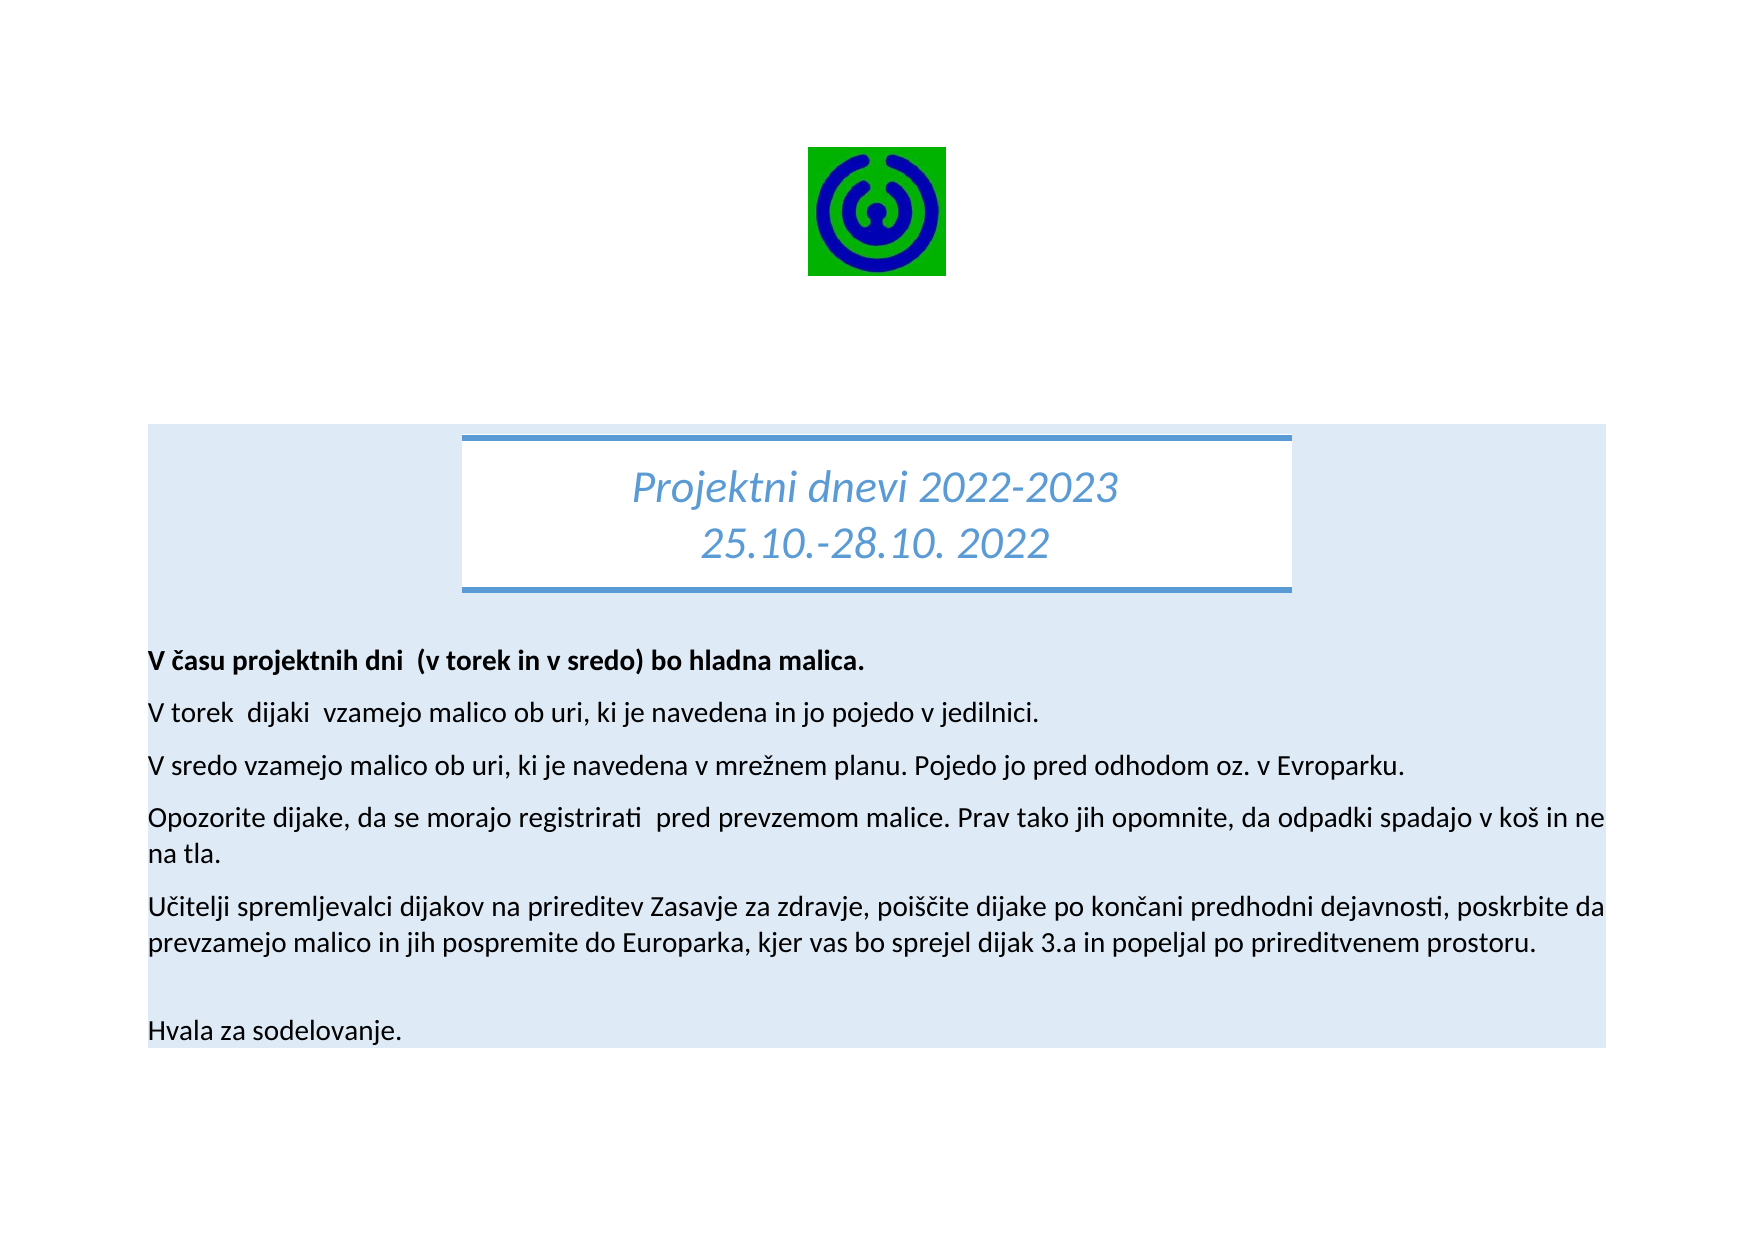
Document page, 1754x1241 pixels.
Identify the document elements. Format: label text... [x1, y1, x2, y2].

text Opozorite dijake, da se morajo registrirati pred prevzemom malice. Prav tako jih opomnite, da odpadki spadajo v koš in ne na tla. [148, 799, 1606, 871]
text Učitelji spremljevalci dijakov na prireditev Zasavje za zdravje, poiščite dijake po končani predhodni dejavnosti, poskrbite da prevzamejo malico in jih pospremite do Europarka, kjer vas bo sprejel dijak 3.a in popeljal po prireditvenem prostoru. [148, 888, 1606, 959]
text V torek dijaki vzamejo malico ob uri, ki je navedena in jo pojedo v jedilnici. [148, 694, 1606, 730]
picture [808, 147, 946, 276]
text V času projektnih dni (v torek in v sredo) bo hladna malica. [148, 424, 1606, 677]
text Hvala za sodelovanje. [148, 977, 1606, 1048]
text V sredo vzamejo malico ob uri, ki je navedena v mrežnem planu. Pojedo jo pred odhodom oz. v Evroparku. [148, 747, 1606, 782]
